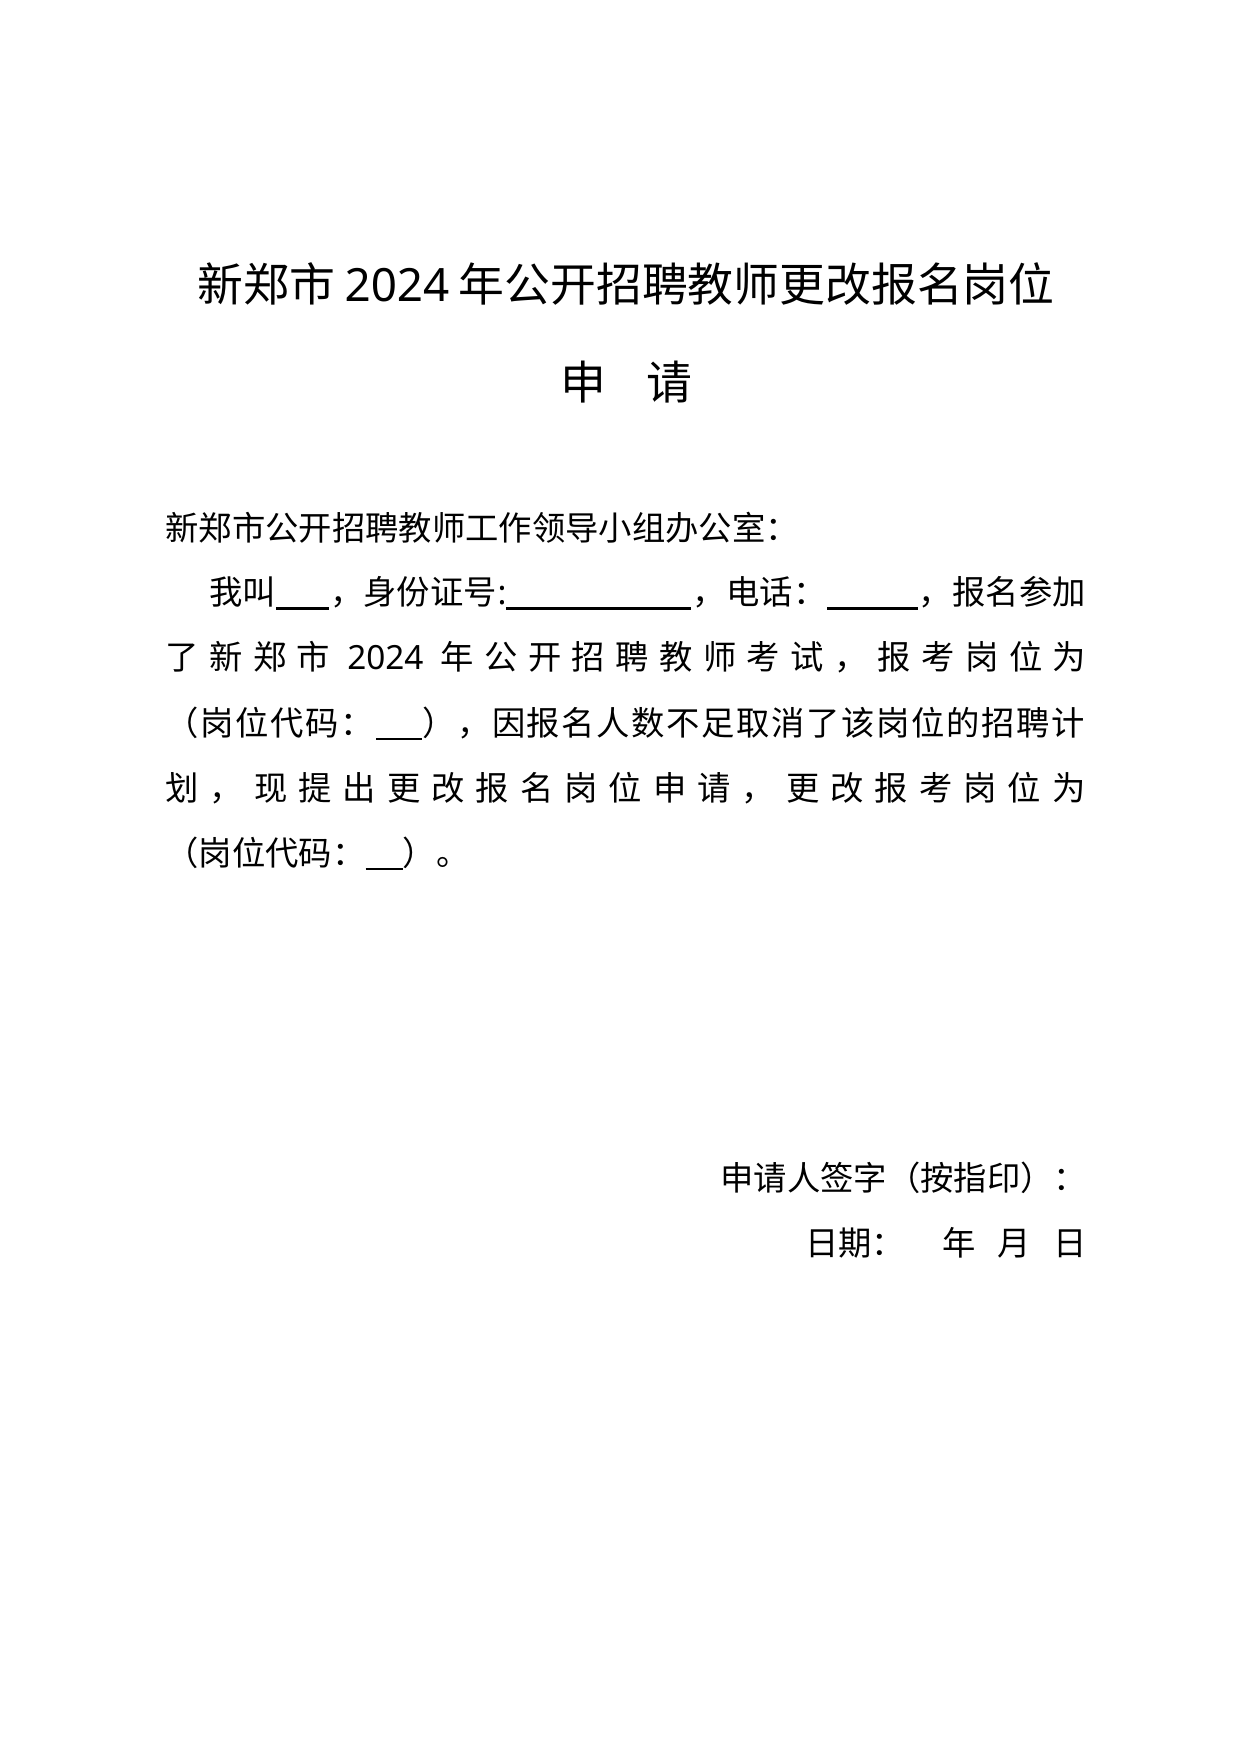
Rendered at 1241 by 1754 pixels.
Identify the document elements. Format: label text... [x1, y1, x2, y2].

text 我叫 ，身份证号: ，电话： ，报名参加了新郑市2024年公开招聘教师考试，报考岗位为 （岗位代码： ），因报名人数不足取消了该岗位的招聘计划，现提出更改报名岗位申请，更改报考岗位为 （岗位代码： ）。 [165, 558, 1087, 883]
text 新郑市公开招聘教师工作领导小组办公室： [165, 493, 1087, 558]
text 日期： 年 月 日 [165, 1208, 1087, 1273]
text 申请人签字（按指印）： [165, 1143, 1087, 1208]
text 新郑市2024年公开招聘教师更改报名岗位 [165, 233, 1087, 330]
text 申 请 [165, 330, 1087, 428]
